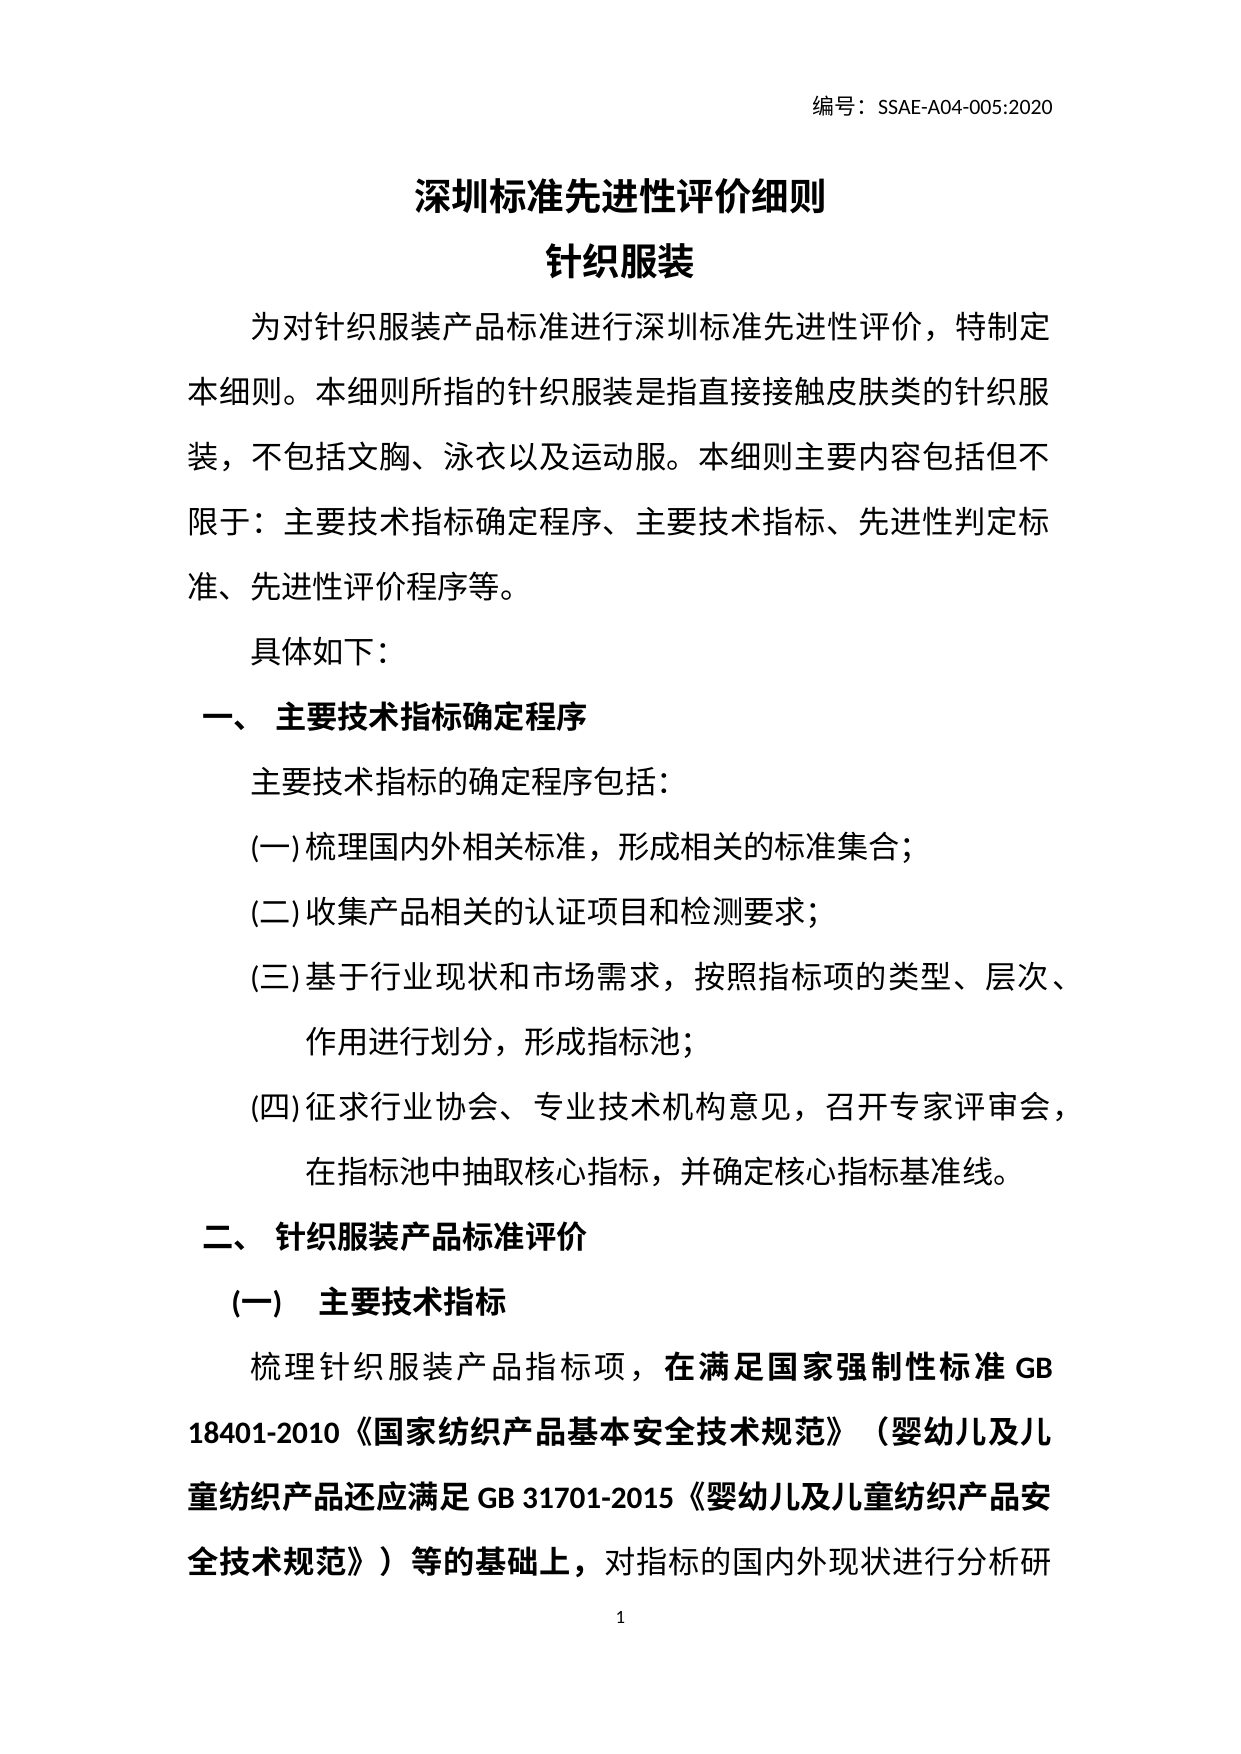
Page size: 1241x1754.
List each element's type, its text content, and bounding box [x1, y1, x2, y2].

list 征求行业协会、专业技术机构意见，召开专家评审会，在指标池中抽取核心指标，并确定核心指标基准线。 [250, 1072, 1053, 1202]
text 针织服装 [187, 227, 1053, 292]
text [187, 1332, 1053, 1592]
list 基于行业现状和市场需求，按照指标项的类型、层次、作用进行划分，形成指标池； [250, 942, 1053, 1072]
list 主要技术指标 [231, 1267, 1053, 1332]
list 针织服装产品标准评价 [202, 1202, 1053, 1267]
list 收集产品相关的认证项目和检测要求； [250, 877, 1053, 942]
text 主要技术指标的确定程序包括： [187, 747, 1053, 812]
list 主要技术指标确定程序 [202, 682, 1053, 747]
text 具体如下： [187, 617, 1053, 682]
text 为对针织服装产品标准进行深圳标准先进性评价，特制定本细则。本细则所指的针织服装是指直接接触皮肤类的针织服装，不包括文胸、泳衣以及运动服。本细则主要内容包括但不限于：主要技术指标确定程序、主要技术指标、先进性判定标准、先进性评价程序等。 [187, 292, 1053, 617]
list 梳理国内外相关标准，形成相关的标准集合； [250, 812, 1053, 877]
text 深圳标准先进性评价细则 [187, 162, 1053, 227]
